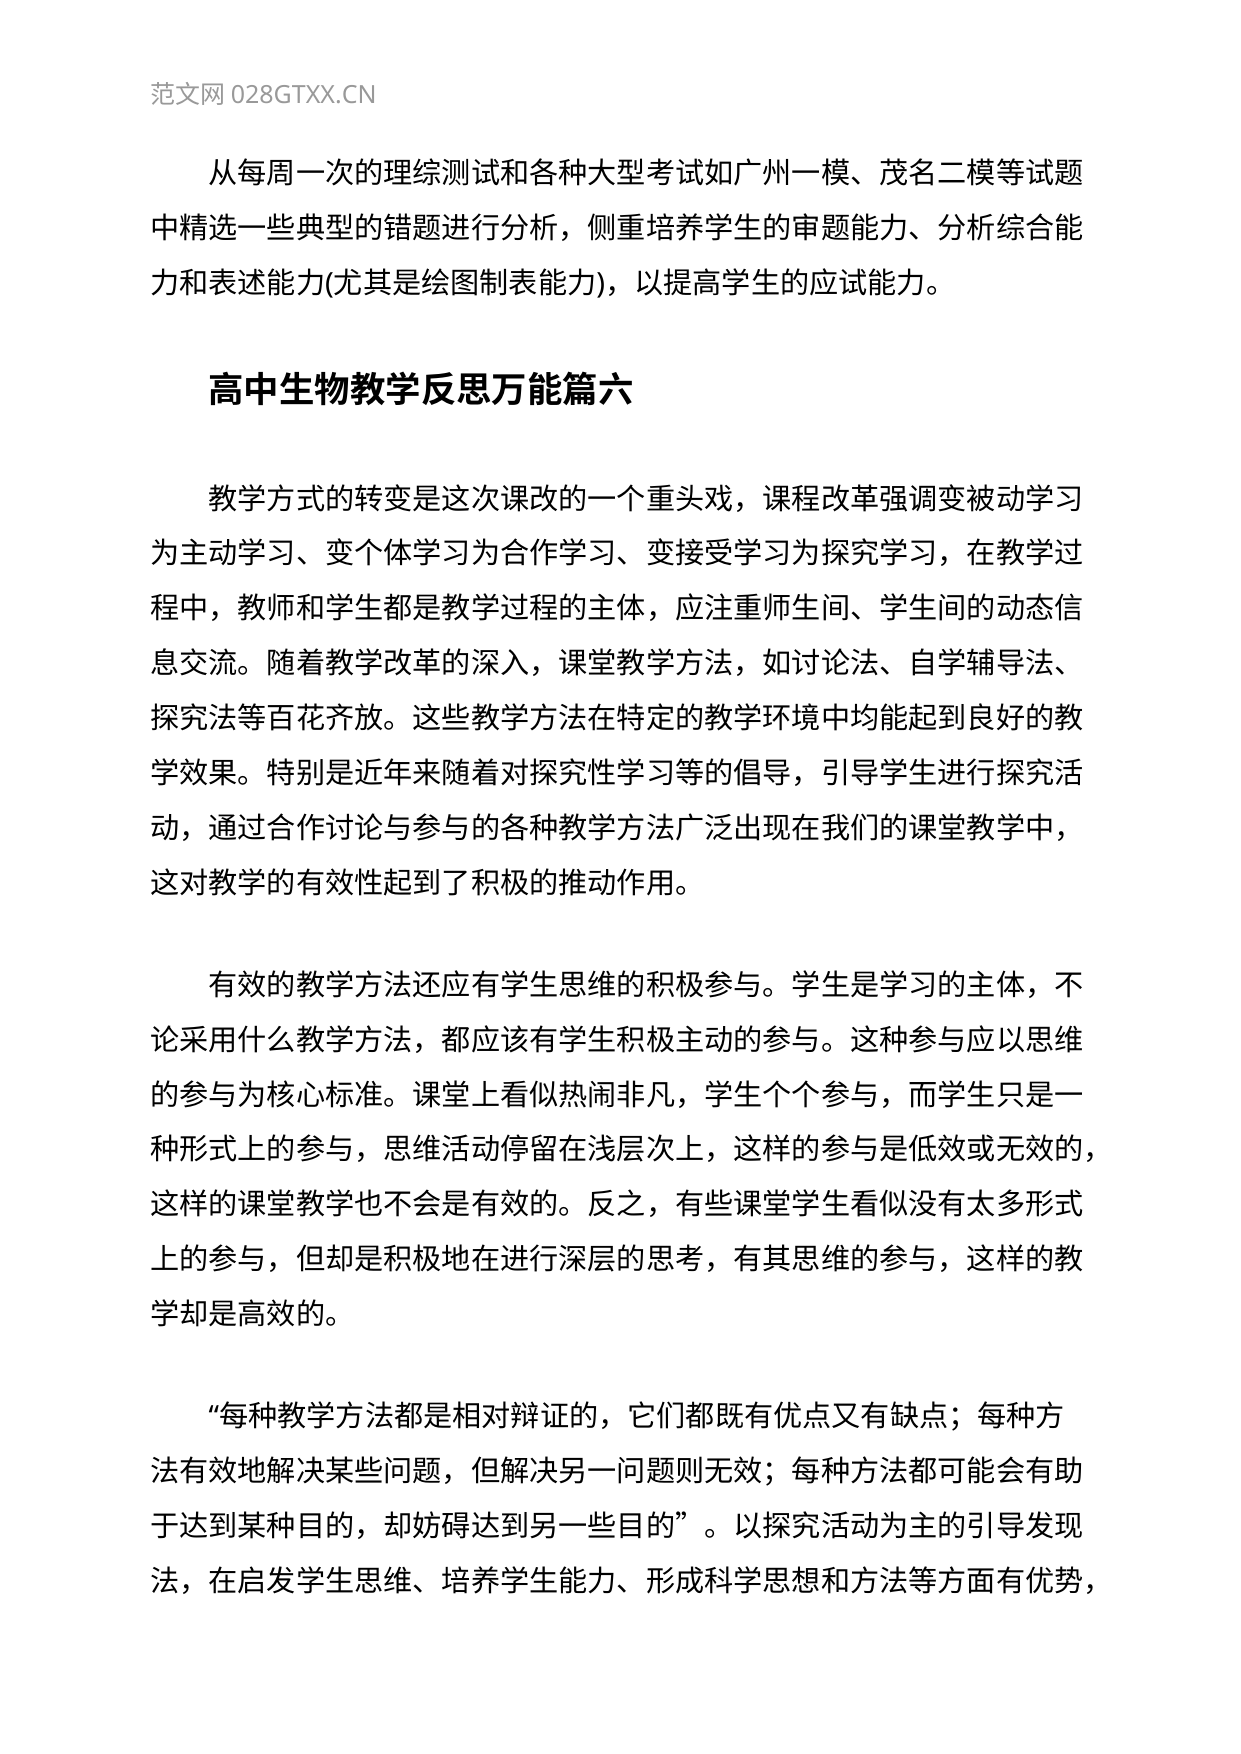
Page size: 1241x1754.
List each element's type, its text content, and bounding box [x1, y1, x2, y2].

text 高中生物教学反思万能篇六 [150, 362, 1090, 413]
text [150, 1392, 1090, 1599]
text 从每周一次的理综测试和各种大型考试如广州一模、茂名二模等试题中精选一些典型的错题进行分析，侧重培养学生的审题能力、分析综合能力和表述能力(尤其是绘图制表能力)，以提高学生的应试能力。 [150, 150, 1090, 302]
text 有效的教学方法还应有学生思维的积极参与。学生是学习的主体，不论采用什么教学方法，都应该有学生积极主动的参与。这种参与应以思维的参与为核心标准。课堂上看似热闹非凡，学生个个参与，而学生只是一种形式上的参与，思维活动停留在浅层次上，这样的参与是低效或无效的，这样的课堂教学也不会是有效的。反之，有些课堂学生看似没有太多形式上的参与，但却是积极地在进行深层的思考，有其思维的参与，这样的教学却是高效的。 [150, 961, 1090, 1333]
text 教学方式的转变是这次课改的一个重头戏，课程改革强调变被动学习为主动学习、变个体学习为合作学习、变接受学习为探究学习，在教学过程中，教师和学生都是教学过程的主体，应注重师生间、学生间的动态信息交流。随着教学改革的深入，课堂教学方法，如讨论法、自学辅导法、探究法等百花齐放。这些教学方法在特定的教学环境中均能起到良好的教学效果。特别是近年来随着对探究性学习等的倡导，引导学生进行探究活动，通过合作讨论与参与的各种教学方法广泛出现在我们的课堂教学中，这对教学的有效性起到了积极的推动作用。 [150, 475, 1090, 902]
